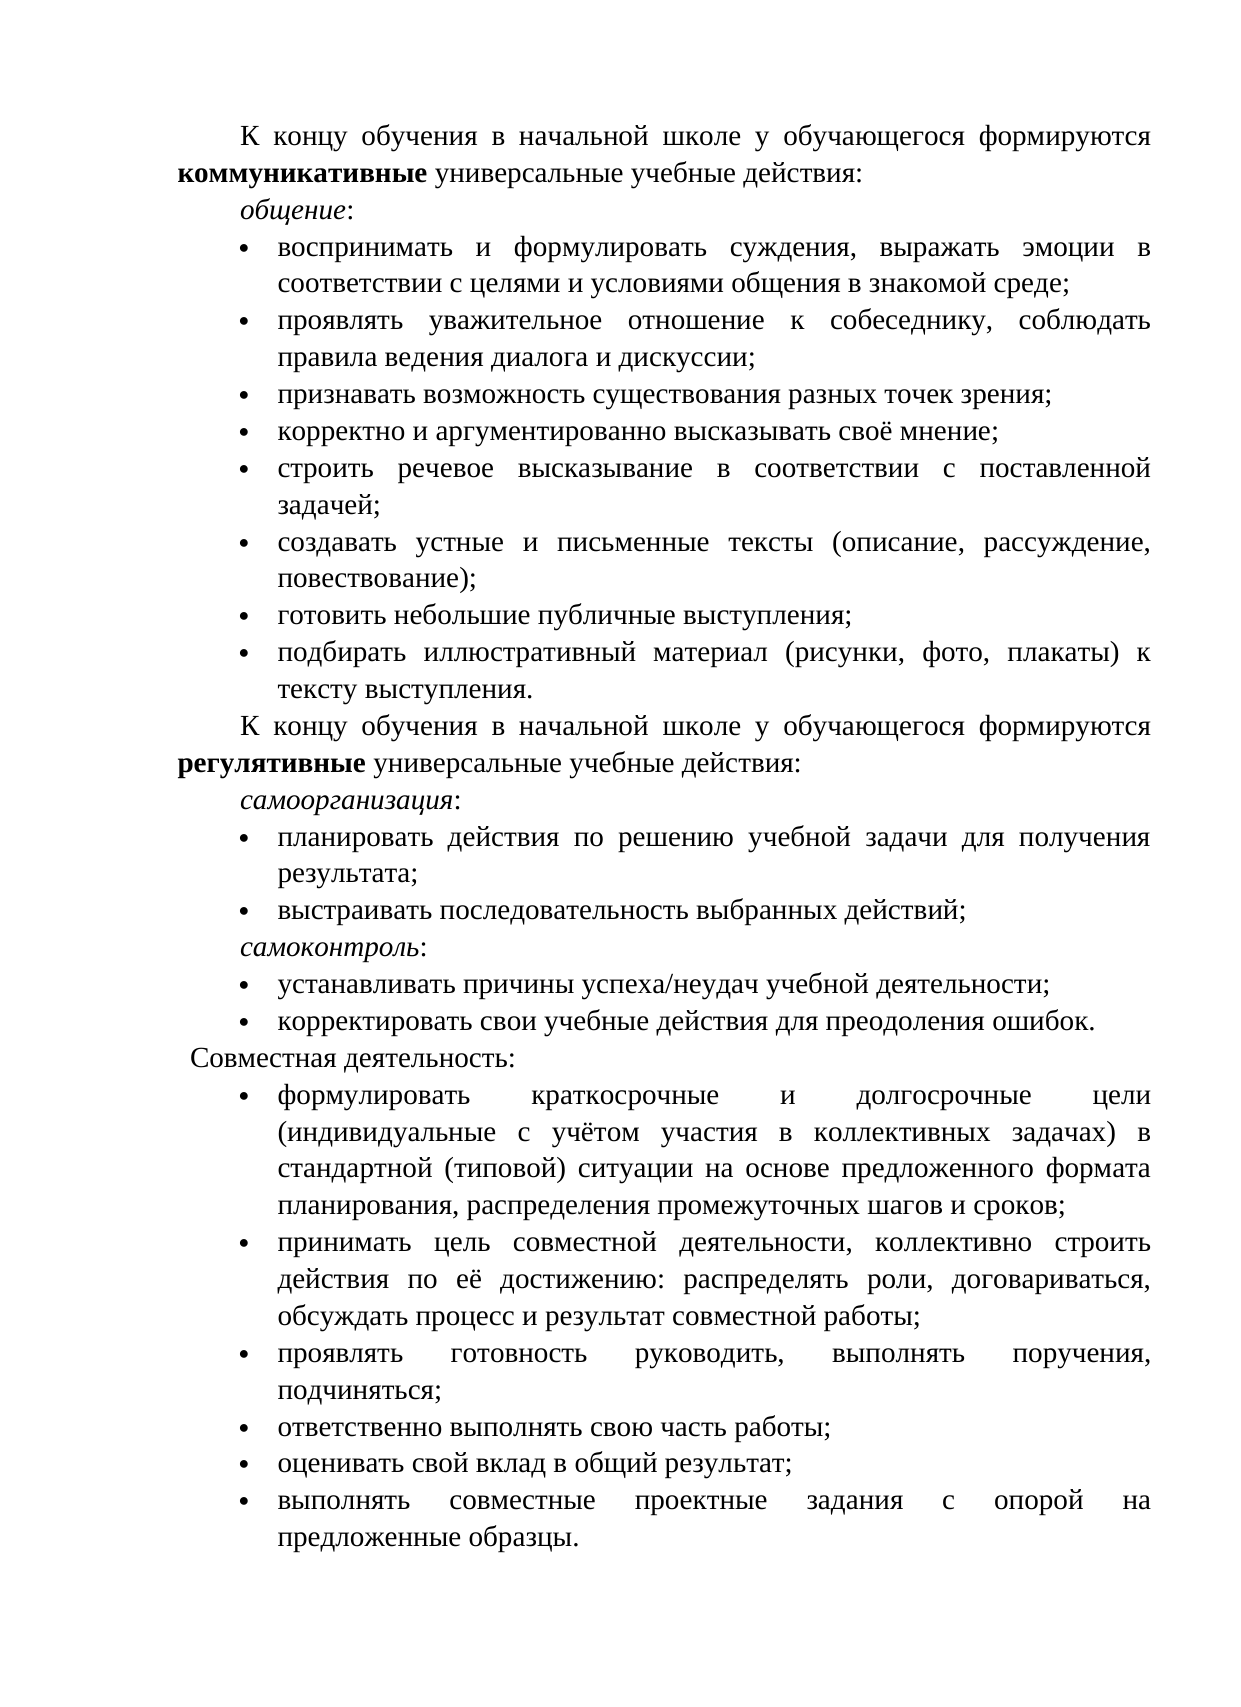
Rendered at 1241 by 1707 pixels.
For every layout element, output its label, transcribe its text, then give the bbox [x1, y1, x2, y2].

list планировать действия по решению учебной задачи для получения результата; [240, 819, 1152, 889]
list формулировать краткосрочные и долгосрочные цели (индивидуальные с учётом участия в коллективных задачах) в стандартной (типовой) ситуации на основе предложенного формата планирования, распределения промежуточных шагов и сроков; [240, 1077, 1152, 1221]
text общение: [177, 192, 1152, 225]
list строить речевое высказывание в соответствии с поставленной задачей; [240, 450, 1152, 520]
text К концу обучения в начальной школе у обучающегося формируются регулятивные универсальные учебные действия: [177, 708, 1152, 778]
list подбирать иллюстративный материал (рисунки, фото, плакаты) к тексту выступления. [240, 634, 1152, 705]
text Совместная деятельность: [190, 1040, 1152, 1073]
list принимать цель совместной деятельности, коллективно строить действия по её достижению: распределять роли, договариваться, обсуждать процесс и результат совместной работы; [240, 1224, 1152, 1332]
list устанавливать причины успеха/неудач учебной деятельности; [240, 966, 1152, 1000]
list воспринимать и формулировать суждения, выражать эмоции в соответствии с целями и условиями общения в знакомой среде; [240, 229, 1152, 299]
list выстраивать последовательность выбранных действий; [240, 892, 1152, 926]
list готовить небольшие публичные выступления; [240, 597, 1152, 631]
list создавать устные и письменные тексты (описание, рассуждение, повествование); [240, 524, 1152, 594]
list выполнять совместные проектные задания с опорой на предложенные образцы. [240, 1482, 1152, 1553]
list оценивать свой вклад в общий результат; [240, 1446, 1152, 1479]
text К концу обучения в начальной школе у обучающегося формируются коммуникативные универсальные учебные действия: [177, 118, 1152, 188]
list корректировать свои учебные действия для преодоления ошибок. [240, 1003, 1152, 1037]
text самоконтроль: [177, 929, 1152, 963]
list ответственно выполнять свою часть работы; [240, 1409, 1152, 1442]
list признавать возможность существования разных точек зрения; [240, 376, 1152, 410]
text самоорганизация: [177, 782, 1152, 815]
list проявлять готовность руководить, выполнять поручения, подчиняться; [240, 1335, 1152, 1405]
list проявлять уважительное отношение к собеседнику, соблюдать правила ведения диалога и дискуссии; [240, 302, 1152, 373]
list корректно и аргументированно высказывать своё мнение; [240, 413, 1152, 447]
